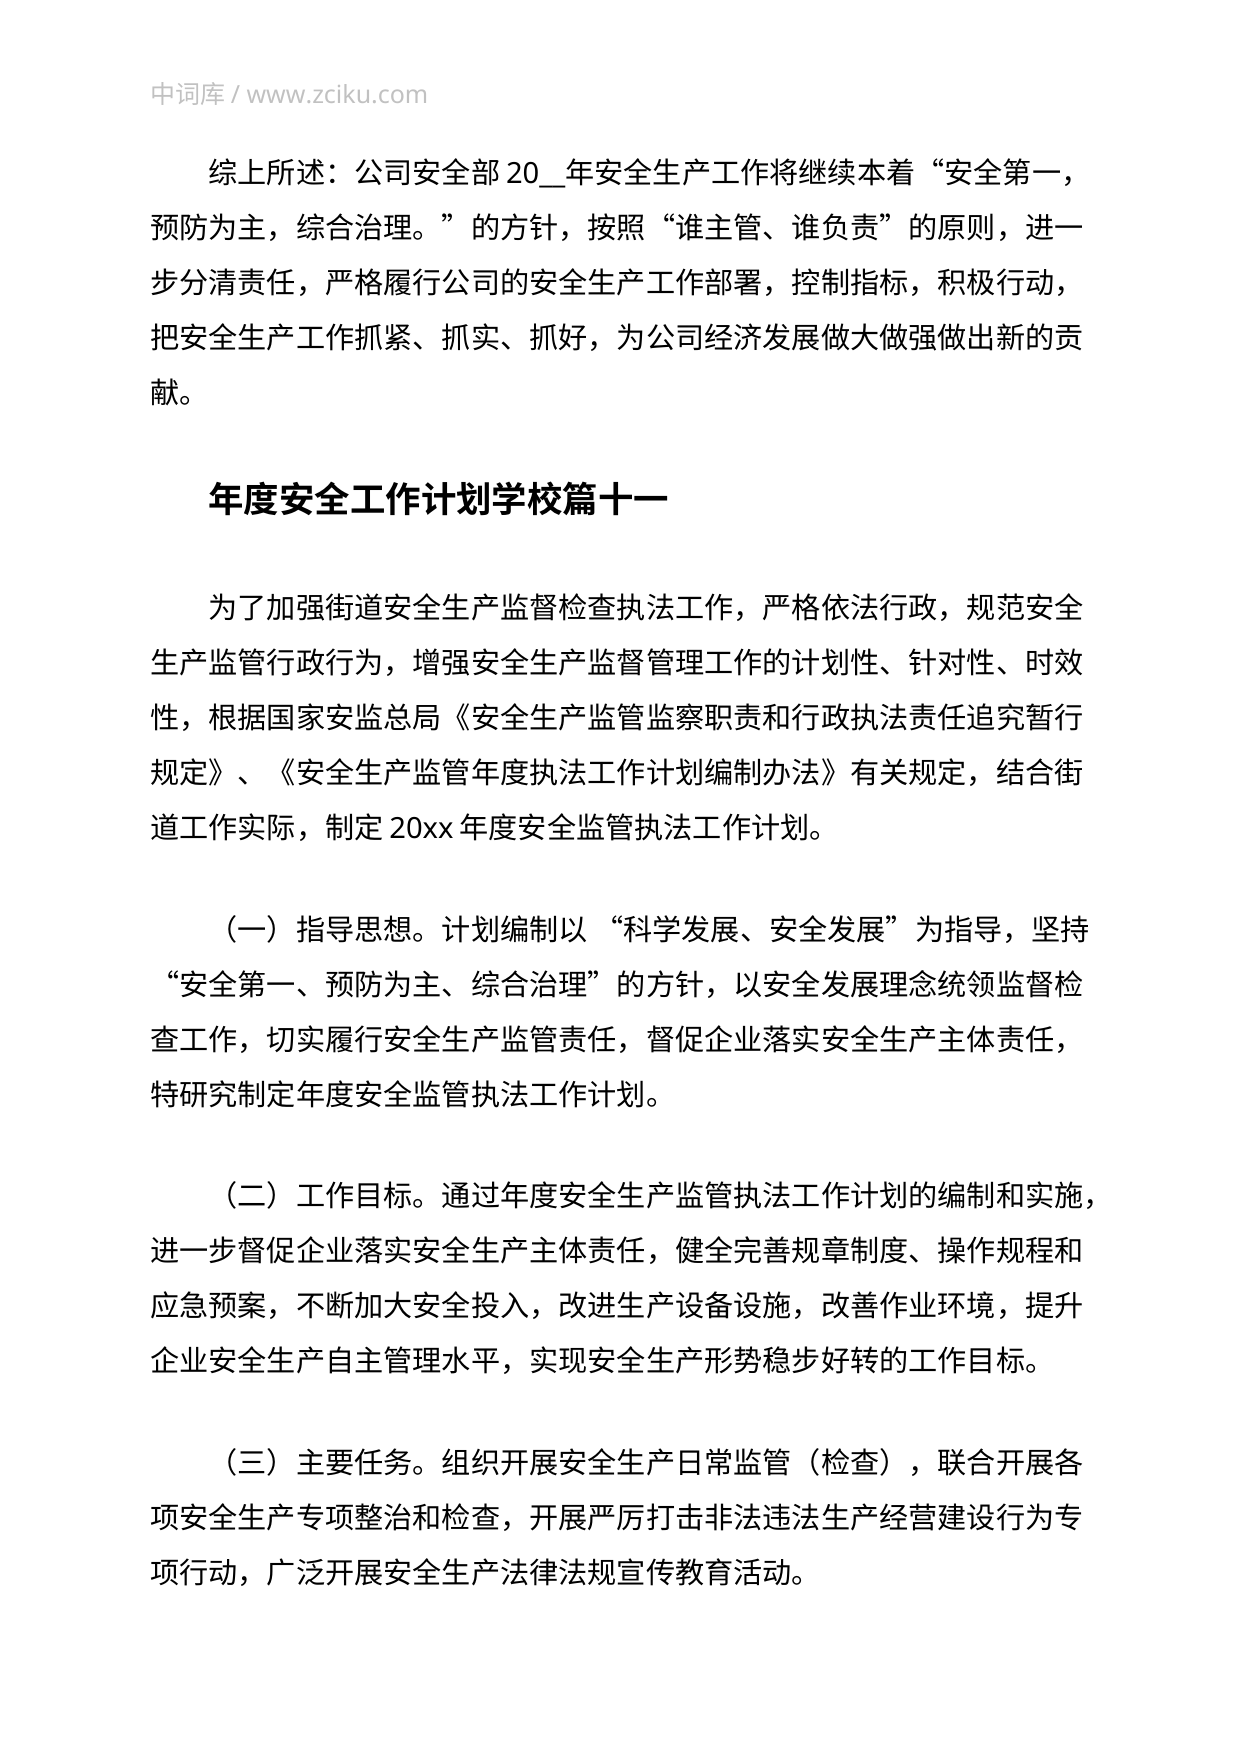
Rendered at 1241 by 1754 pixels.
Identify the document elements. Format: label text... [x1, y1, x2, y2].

text （三）主要任务。组织开展安全生产日常监管（检查），联合开展各项安全生产专项整治和检查，开展严厉打击非法违法生产经营建设行为专项行动，广泛开展安全生产法律法规宣传教育活动。 [150, 1439, 1090, 1591]
text （二）工作目标。通过年度安全生产监管执法工作计划的编制和实施，进一步督促企业落实安全生产主体责任，健全完善规章制度、操作规程和应急预案，不断加大安全投入，改进生产设备设施，改善作业环境，提升企业安全生产自主管理水平，实现安全生产形势稳步好转的工作目标。 [150, 1173, 1090, 1380]
text 年度安全工作计划学校篇十一 [150, 471, 1090, 523]
text 综上所述：公司安全部20__年安全生产工作将继续本着“安全第一，预防为主，综合治理。”的方针，按照“谁主管、谁负责”的原则，进一步分清责任，严格履行公司的安全生产工作部署，控制指标，积极行动，把安全生产工作抓紧、抓实、抓好，为公司经济发展做大做强做出新的贡献。 [150, 150, 1090, 412]
text 为了加强街道安全生产监督检查执法工作，严格依法行政，规范安全生产监管行政行为，增强安全生产监督管理工作的计划性、针对性、时效性，根据国家安监总局《安全生产监管监察职责和行政执法责任追究暂行规定》、《安全生产监管年度执法工作计划编制办法》有关规定，结合街道工作实际，制定20xx年度安全监管执法工作计划。 [150, 585, 1090, 847]
text （一）指导思想。计划编制以 “科学发展、安全发展”为指导，坚持“安全第一、预防为主、综合治理”的方针，以安全发展理念统领监督检查工作，切实履行安全生产监管责任，督促企业落实安全生产主体责任，特研究制定年度安全监管执法工作计划。 [150, 906, 1090, 1113]
